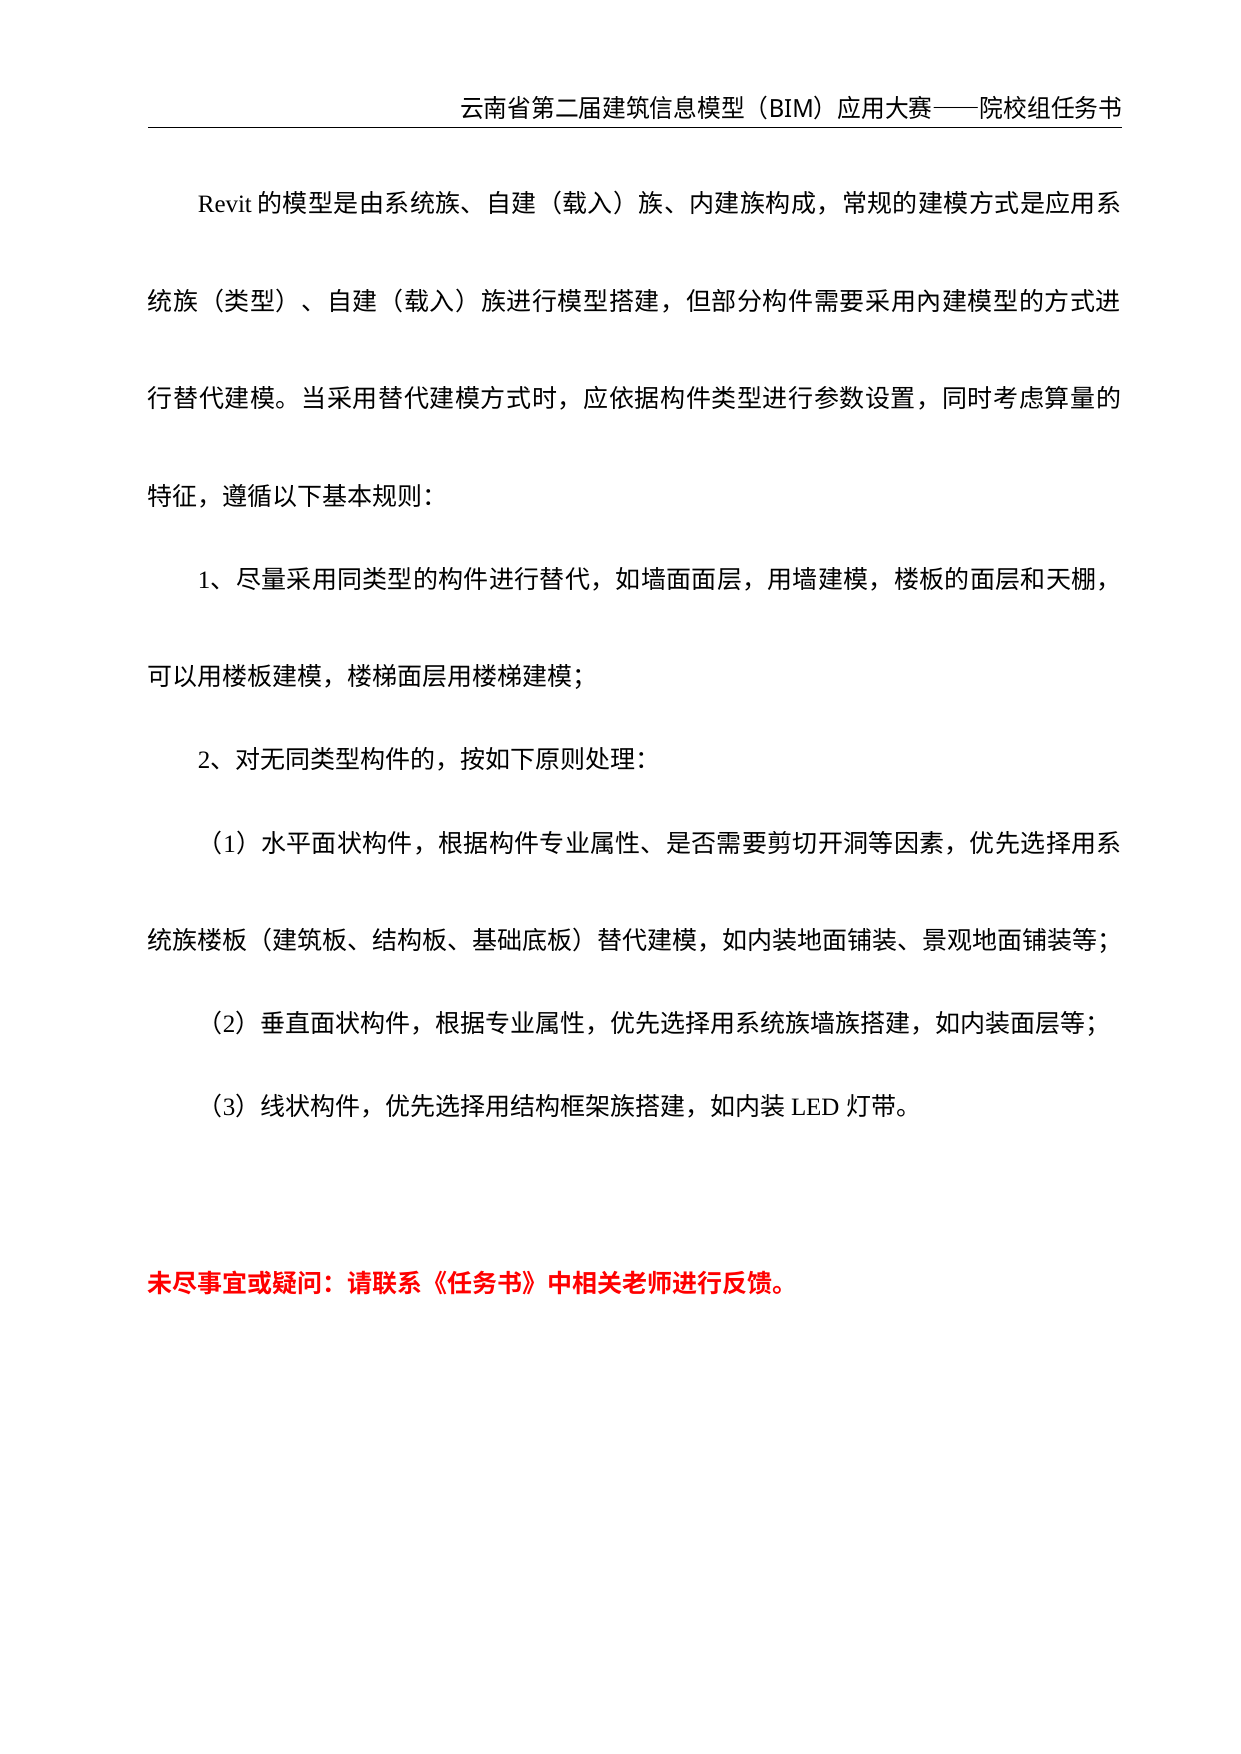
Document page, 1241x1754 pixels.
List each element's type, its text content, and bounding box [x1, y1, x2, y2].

text 未尽事宜或疑问：请联系《任务书》中相关老师进行反馈。 [148, 1249, 1122, 1314]
text 2、对无同类型构件的，按如下原则处理： [148, 726, 1122, 791]
text （2）垂直面状构件，根据专业属性，优先选择用系统族墙族搭建，如内装面层等； [148, 989, 1122, 1054]
text （3）线状构件，优先选择用结构框架族搭建，如内装 LED 灯带。 [148, 1072, 1122, 1137]
text （1）水平面状构件，根据构件专业属性、是否需要剪切开洞等因素，优先选择用系统族楼板（建筑板、结构板、基础底板）替代建模，如内装地面铺装、景观地面铺装等； [148, 809, 1122, 971]
text 1、尽量采用同类型的构件进行替代，如墙面面层，用墙建模，楼板的面层和天棚，可以用楼板建模，楼梯面层用楼梯建模； [148, 545, 1122, 707]
text Revit的模型是由系统族、自建（载入）族、内建族构成，常规的建模方式是应用系统族（类型）、自建（载入）族进行模型搭建，但部分构件需要采用內建模型的方式进行替代建模。当采用替代建模方式时，应依据构件类型进行参数设置，同时考虑算量的特征，遵循以下基本规则： [148, 169, 1122, 527]
